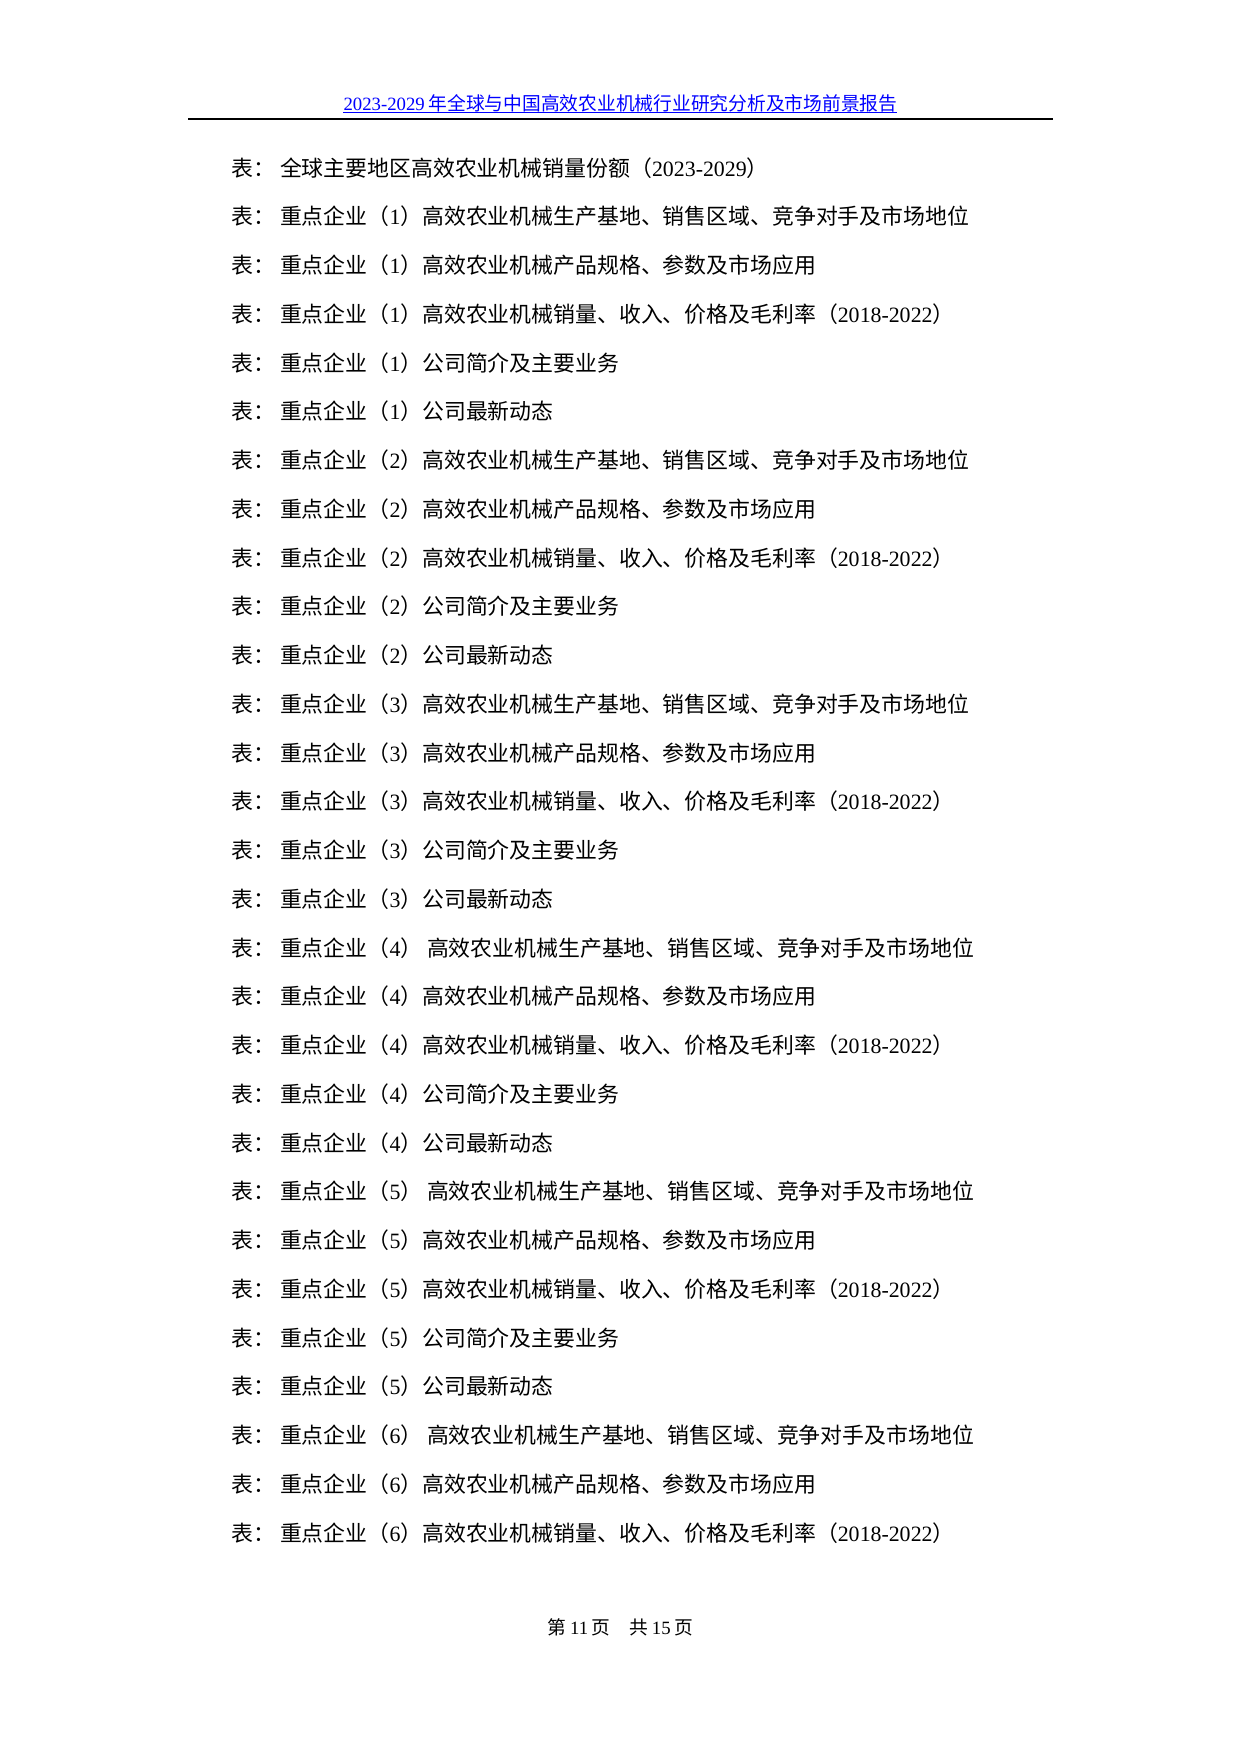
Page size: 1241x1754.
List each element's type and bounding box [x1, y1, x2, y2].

text [187, 150, 1053, 1548]
